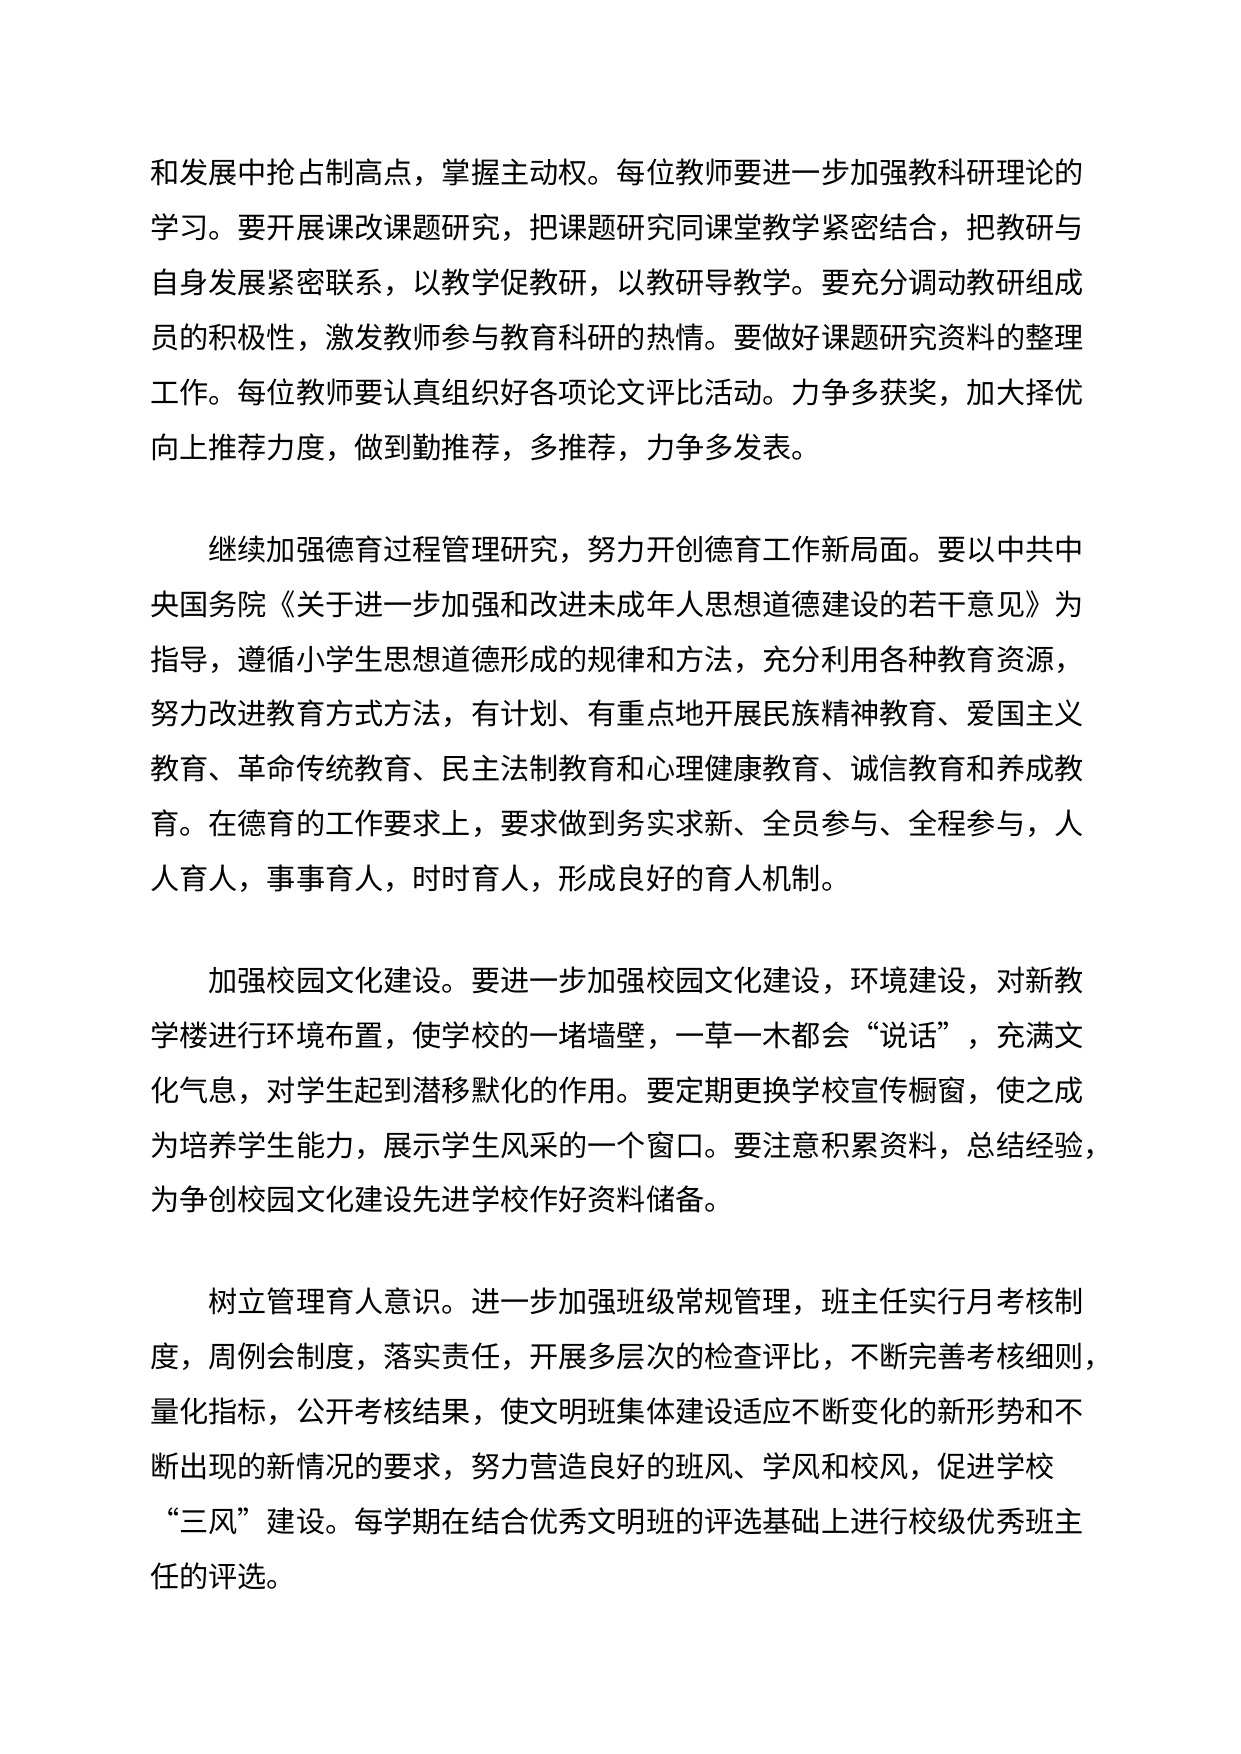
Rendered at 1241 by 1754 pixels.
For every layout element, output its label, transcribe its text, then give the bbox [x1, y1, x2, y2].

text 树立管理育人意识。进一步加强班级常规管理，班主任实行月考核制度，周例会制度，落实责任，开展多层次的检查评比，不断完善考核细则，量化指标，公开考核结果，使文明班集体建设适应不断变化的新形势和不断出现的新情况的要求，努力营造良好的班风、学风和校风，促进学校“三风”建设。每学期在结合优秀文明班的评选基础上进行校级优秀班主任的评选。 [150, 1279, 1090, 1596]
text 继续加强德育过程管理研究，努力开创德育工作新局面。要以中共中央国务院《关于进一步加强和改进未成年人思想道德建设的若干意见》为指导，遵循小学生思想道德形成的规律和方法，充分利用各种教育资源，努力改进教育方式方法，有计划、有重点地开展民族精神教育、爱国主义教育、革命传统教育、民主法制教育和心理健康教育、诚信教育和养成教育。在德育的工作要求上，要求做到务实求新、全员参与、全程参与，人人育人，事事育人，时时育人，形成良好的育人机制。 [150, 526, 1090, 898]
text 加强校园文化建设。要进一步加强校园文化建设，环境建设，对新教学楼进行环境布置，使学校的一堵墙壁，一草一木都会“说话”，充满文化气息，对学生起到潜移默化的作用。要定期更换学校宣传橱窗，使之成为培养学生能力，展示学生风采的一个窗口。要注意积累资料，总结经验，为争创校园文化建设先进学校作好资料储备。 [150, 957, 1090, 1219]
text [150, 150, 1090, 467]
